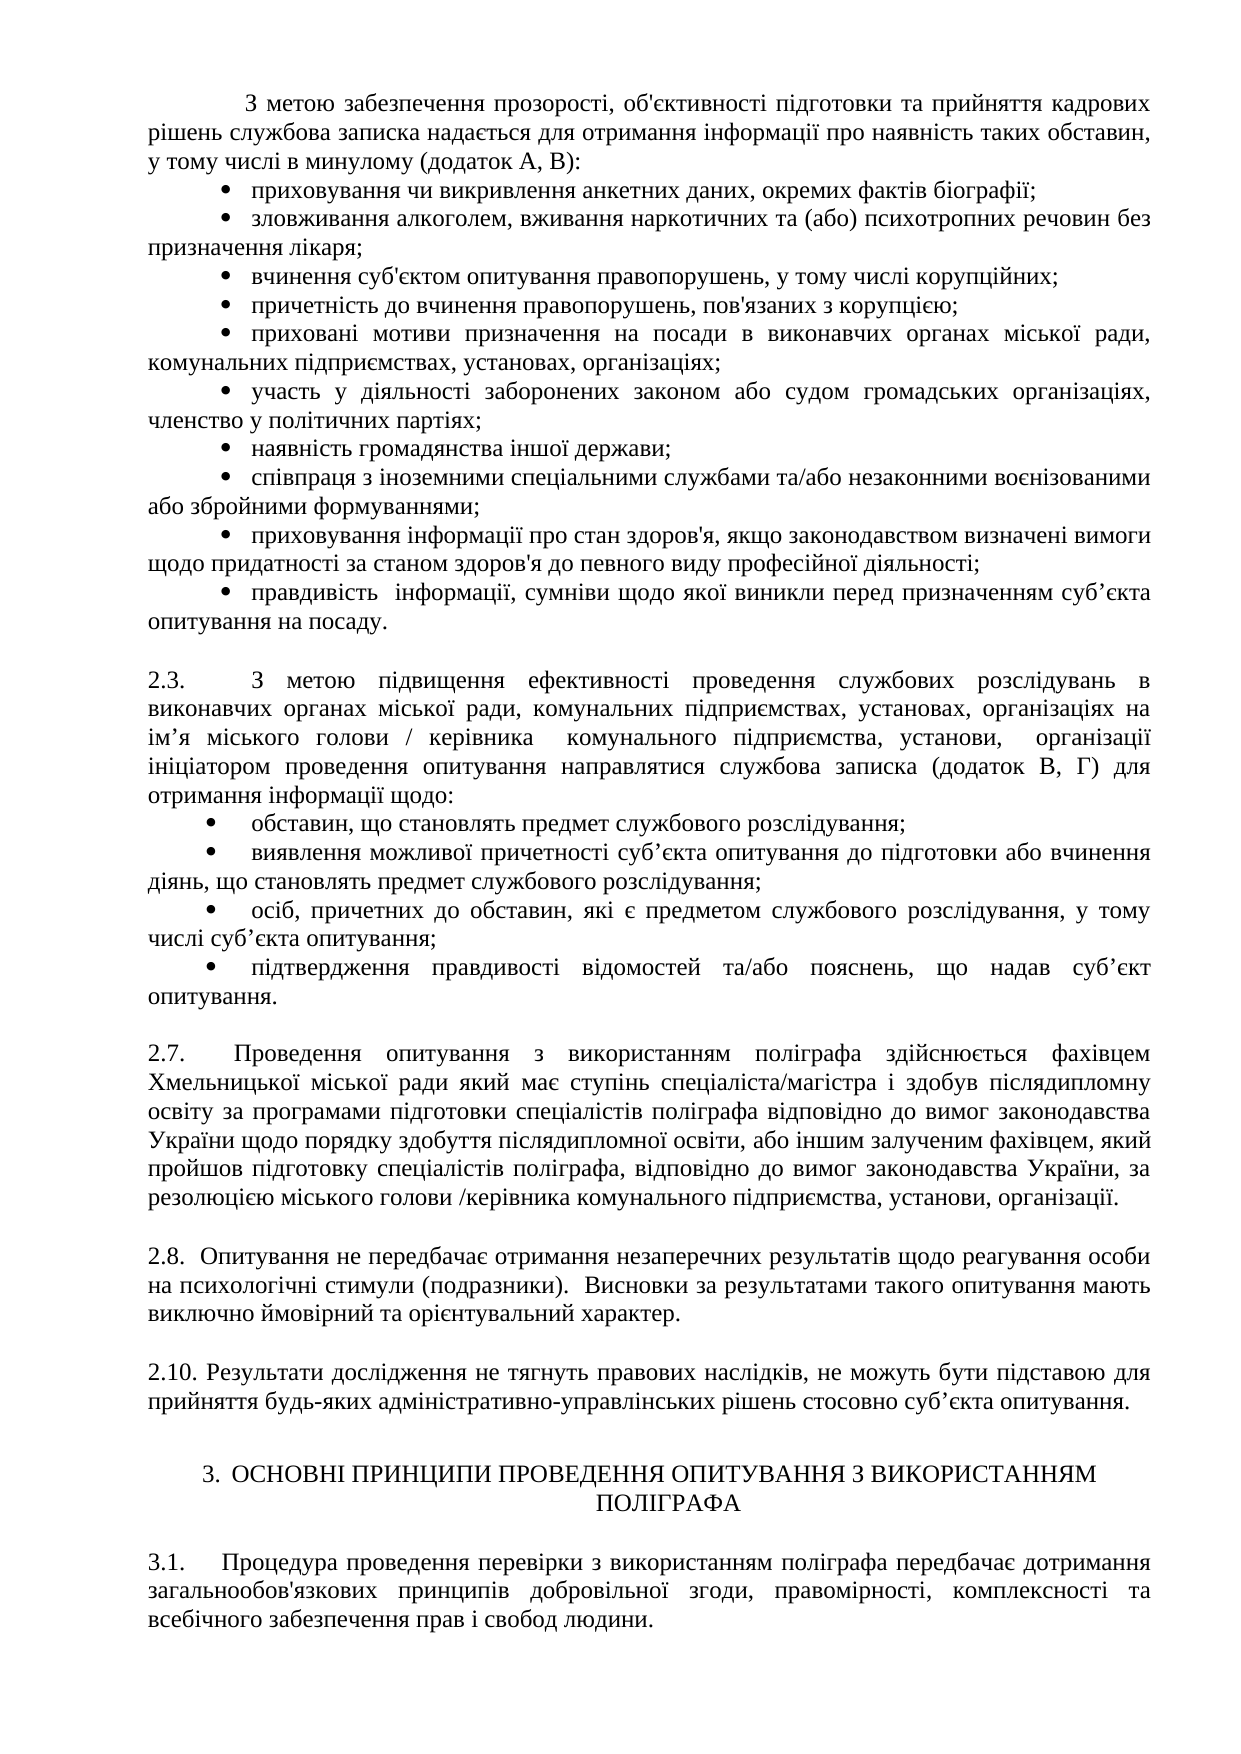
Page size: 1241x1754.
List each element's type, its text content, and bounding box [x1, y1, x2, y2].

list обставин, що становлять предмет службового розслідування; [148, 808, 1152, 837]
text 2.10. Результати дослідження не тягнуть правових наслідків, не можуть бути підставою для прийняття будь-яких адміністративно-управлінських рішень стосовно суб’єкта опитування. [148, 1357, 1152, 1415]
list вчинення суб'єктом опитування правопорушень, у тому числі корупційних; [221, 261, 1152, 290]
list З метою підвищення ефективності проведення службових розслідувань в виконавчих органах міської ради, комунальних підприємствах, установах, організаціях на ім’я міського голови / керівника комунального підприємства, установи, організації ініціатором проведення опитування направлятися службова записка (додаток В, Г) для отримання інформації щодо: [148, 665, 1152, 808]
list ОСНОВНІ ПРИНЦИПИ ПРОВЕДЕННЯ ОПИТУВАННЯ З ВИКОРИСТАННЯМ ПОЛІГРАФА [148, 1459, 1152, 1517]
list осіб, причетних до обставин, які є предметом службового розслідування, у тому числі суб’єкта опитування; [148, 895, 1152, 952]
list співпраця з іноземними спеціальними службами та/або незаконними воєнізованими або збройними формуваннями; [148, 462, 1152, 520]
list виявлення можливої причетності суб’єкта опитування до підготовки або вчинення діянь, що становлять предмет службового розслідування; [148, 837, 1152, 895]
list приховані мотиви призначення на посади в виконавчих органах міської ради, комунальних підприємствах, установах, організаціях; [148, 318, 1152, 376]
text З метою забезпечення прозорості, об'єктивності підготовки та прийняття кадрових рішень службова записка надається для отримання інформації про наявність таких обставин, у тому числі в минулому (додаток А, В): [148, 88, 1152, 175]
list наявність громадянства іншої держави; [221, 433, 1152, 462]
text 2.8. Опитування не передбачає отримання незаперечних результатів щодо реагування особи на психологічні стимули (подразники). Висновки за результатами такого опитування мають виключно ймовірний та орієнтувальний характер. [148, 1241, 1152, 1327]
list зловживання алкоголем, вживання наркотичних та (або) психотропних речовин без призначення лікаря; [148, 203, 1152, 261]
list причетність до вчинення правопорушень, пов'язаних з корупцією; [221, 290, 1152, 318]
list участь у діяльності заборонених законом або судом громадських організаціях, членство у політичних партіях; [148, 376, 1152, 433]
list Процедура проведення перевірки з використанням поліграфа передбачає дотримання загальнообов'язкових принципів добровільної згоди, правомірності, комплексності та всебічного забезпечення прав і свобод людини. [148, 1547, 1152, 1633]
text 2.7. Проведення опитування з використанням поліграфа здійснюється фахівцем Хмельницької міської ради який має ступінь спеціаліста/магістра і здобув післядипломну освіту за програмами підготовки спеціалістів поліграфа відповідно до вимог законодавства України щодо порядку здобуття післядипломної освіти, або іншим залученим фахівцем, який пройшов підготовку спеціалістів поліграфа, відповідно до вимог законодавства України, за резолюцією міського голови /керівника комунального підприємства, установи, організації. [148, 1038, 1152, 1211]
list правдивість інформації, сумніви щодо якої виникли перед призначенням суб’єкта опитування на посаду. [148, 577, 1152, 635]
list підтвердження правдивості відомостей та/або пояснень, що надав суб’єкт опитування. [148, 952, 1152, 1010]
list приховування інформації про стан здоров'я, якщо законодавством визначені вимоги щодо придатності за станом здоров'я до певного виду професійної діяльності; [148, 520, 1152, 577]
list приховування чи викривлення анкетних даних, окремих фактів біографії; [221, 175, 1152, 203]
